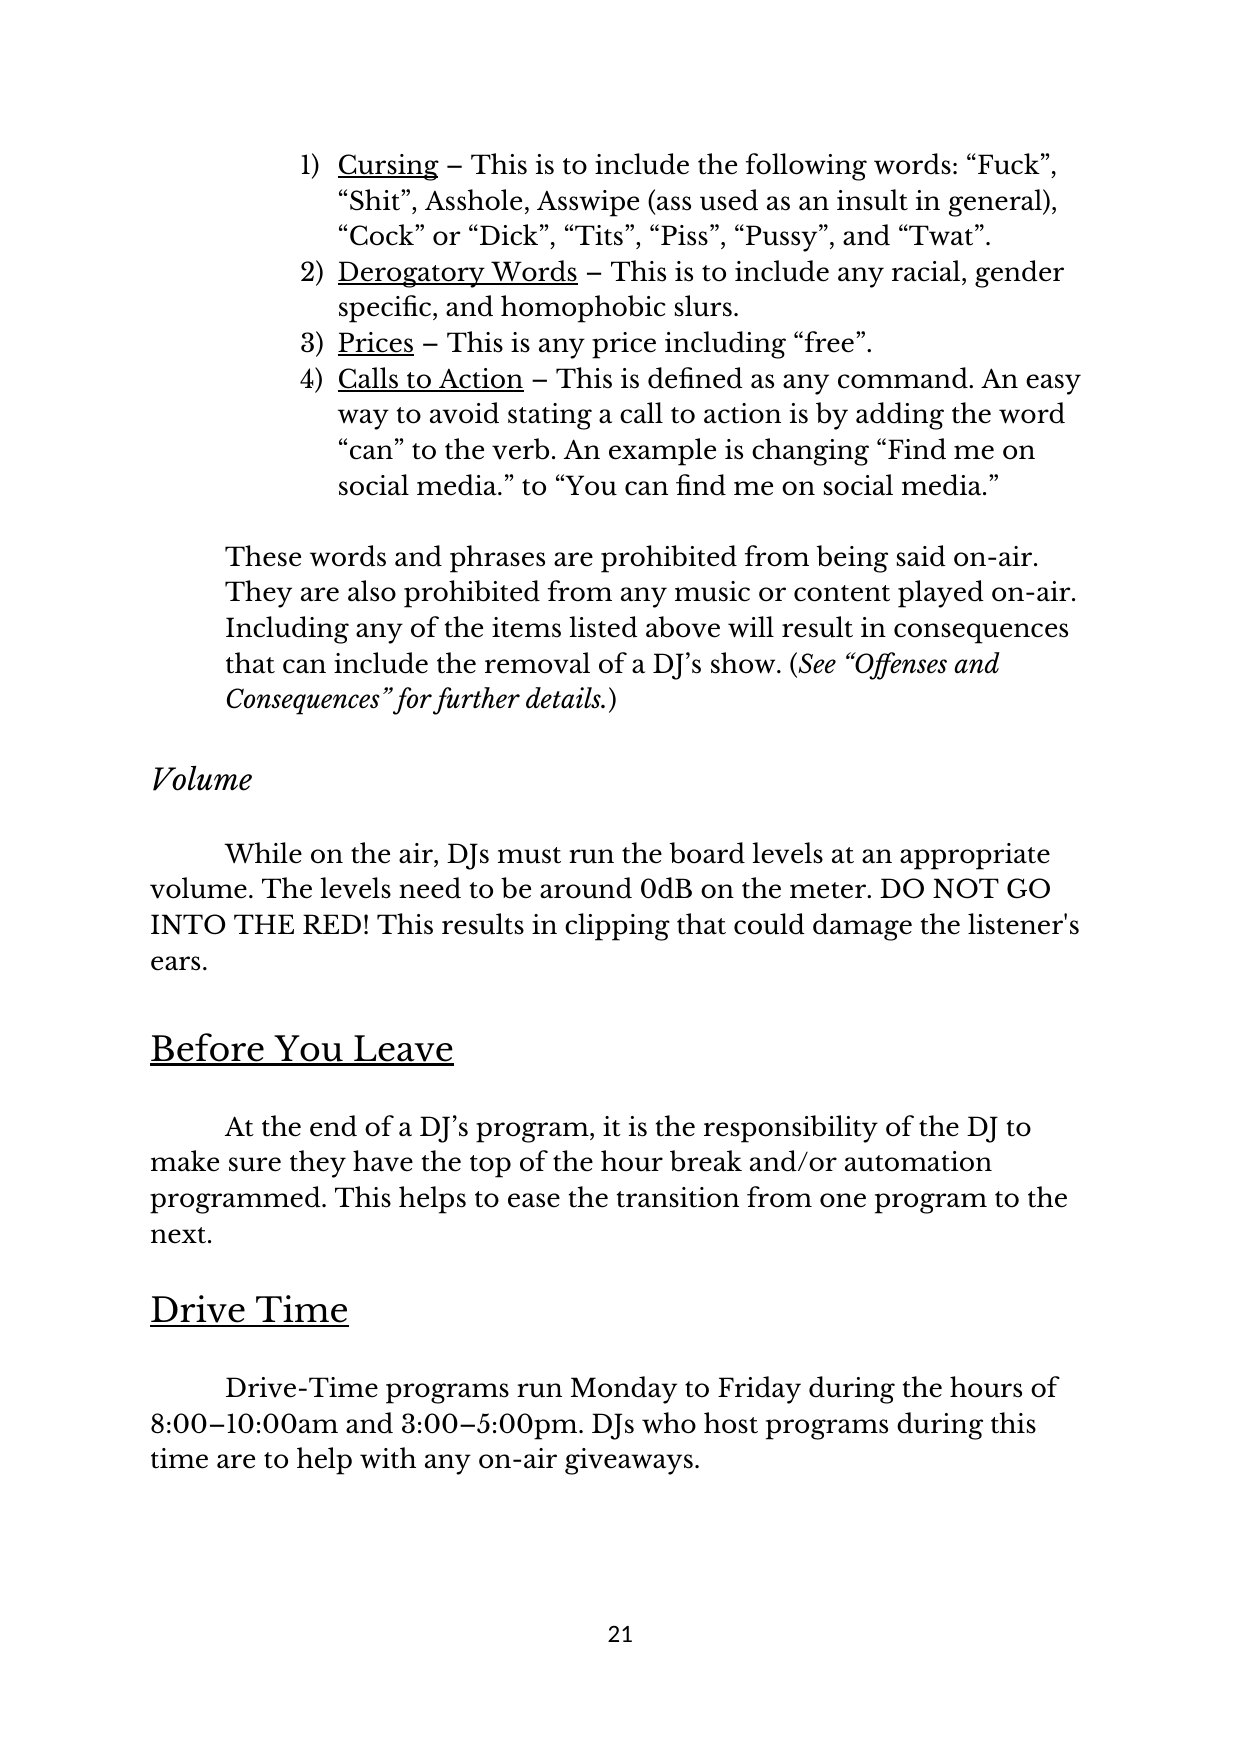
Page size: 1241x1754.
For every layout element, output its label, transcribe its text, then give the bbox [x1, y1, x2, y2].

text Drive Time [150, 1290, 1090, 1331]
text These words and phrases are prohibited from being said on-air. They are also prohibited from any music or content played on-air. Including any of the items listed above will result in consequences that can include the removal of a DJ’s show. (See “Offenses and Consequences” for further details.) [225, 542, 1090, 715]
text Volume [150, 762, 1090, 798]
text Drive-Time programs run Monday to Friday during the hours of 8:00–10:00am and 3:00–5:00pm. DJs who host programs during this time are to help with any on-air giveaways. [150, 1373, 1090, 1475]
text While on the air, DJs must run the board levels at an appropriate volume. The levels need to be around 0dB on the meter. DO NOT GO INTO THE RED! This results in clipping that could damage the listener's ears. [150, 839, 1090, 977]
text At the end of a DJ’s program, it is the responsibility of the DJ to make sure they have the top of the hour break and/or automation programmed. This helps to ease the transition from one program to the next. [150, 1112, 1090, 1250]
list Calls to Action – This is defined as any command. An easy way to avoid stating a call to action is by adding the word “can” to the verb. An example is changing “Find me on social media.” to “You can find me on social media.” [300, 364, 1090, 502]
list Prices – This is any price including “free”. [300, 328, 1090, 359]
list Derogatory Words – This is to include any racial, gender specific, and homophobic slurs. [300, 257, 1090, 323]
text Before You Leave [150, 1029, 1090, 1070]
list Cursing – This is to include the following words: “Fuck”, “Shit”, Asshole, Asswipe (ass used as an insult in general), “Cock” or “Dick”, “Tits”, “Piss”, “Pussy”, and “Twat”. [300, 150, 1090, 252]
